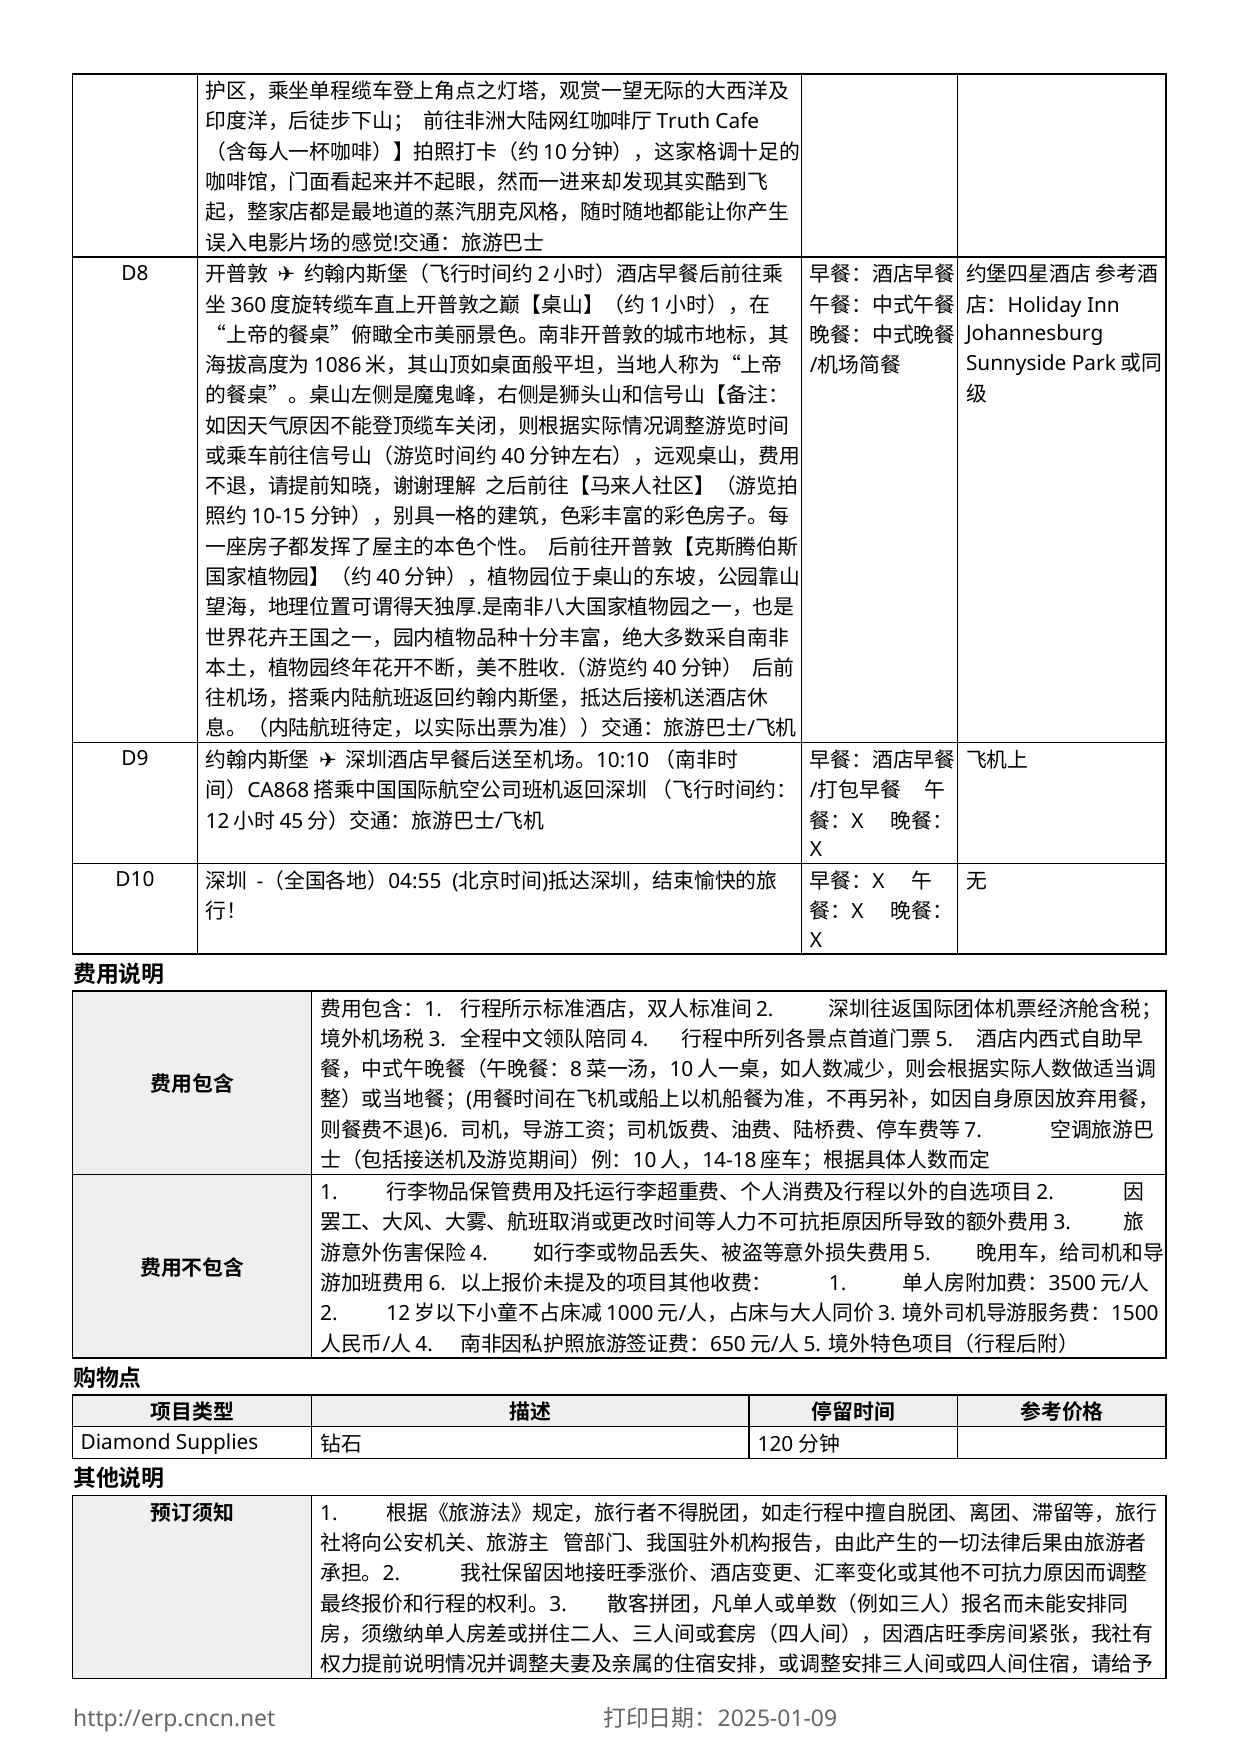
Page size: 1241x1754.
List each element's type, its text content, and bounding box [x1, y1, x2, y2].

table_cell 约翰内斯堡 ✈ 深圳 [198, 743, 801, 863]
text 购物点 [73, 1360, 1167, 1393]
table_cell D10 [73, 864, 197, 953]
table_header 费用包含 [73, 992, 311, 1174]
table_cell 深圳 -（全国各地） [198, 864, 801, 953]
table_cell 飞机上 [958, 743, 1165, 863]
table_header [312, 1496, 1165, 1678]
table_cell [958, 1427, 1165, 1458]
table_cell 开普敦 [198, 75, 801, 256]
table_cell 早餐：酒店早餐 午餐：中式午餐 晚餐：中式晚餐/机场简餐 [802, 258, 957, 742]
table_cell 约堡四星酒店 参考酒店：Holiday Inn Johannesburg Sunnyside Park或同级 [958, 258, 1165, 742]
text 其他说明 [73, 1460, 1167, 1493]
table_header 费用包含： [312, 992, 1165, 1174]
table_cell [958, 75, 1165, 256]
table_cell 1. 行李物品保管费用及托运行李超重费、个人消费及行程以外的自选项目 [312, 1175, 1165, 1357]
table_header 参考价格 [958, 1396, 1165, 1426]
table_cell 钻石 [312, 1427, 748, 1458]
table_cell D8 [73, 258, 197, 742]
table_header 预订须知 [73, 1496, 311, 1678]
table_cell D7 [73, 75, 197, 256]
table_cell 无 [958, 864, 1165, 953]
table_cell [802, 75, 957, 256]
table_cell 120 分钟 [750, 1427, 957, 1458]
table_cell Diamond Supplies [73, 1427, 311, 1458]
table_header 停留时间 [750, 1396, 957, 1426]
table_header 项目类型 [73, 1396, 311, 1426]
table_cell 费用不包含 [73, 1175, 311, 1357]
table_cell 早餐：酒店早餐/打包早餐 午餐：X 晚餐：X [802, 743, 957, 863]
table_cell 开普敦 ✈ 约翰内斯堡（飞行时间约2小时） [198, 258, 801, 742]
table_cell D9 [73, 743, 197, 863]
table_header 描述 [312, 1396, 748, 1426]
table_cell 早餐：X 午餐：X 晚餐：X [802, 864, 957, 953]
text 费用说明 [73, 956, 1167, 989]
